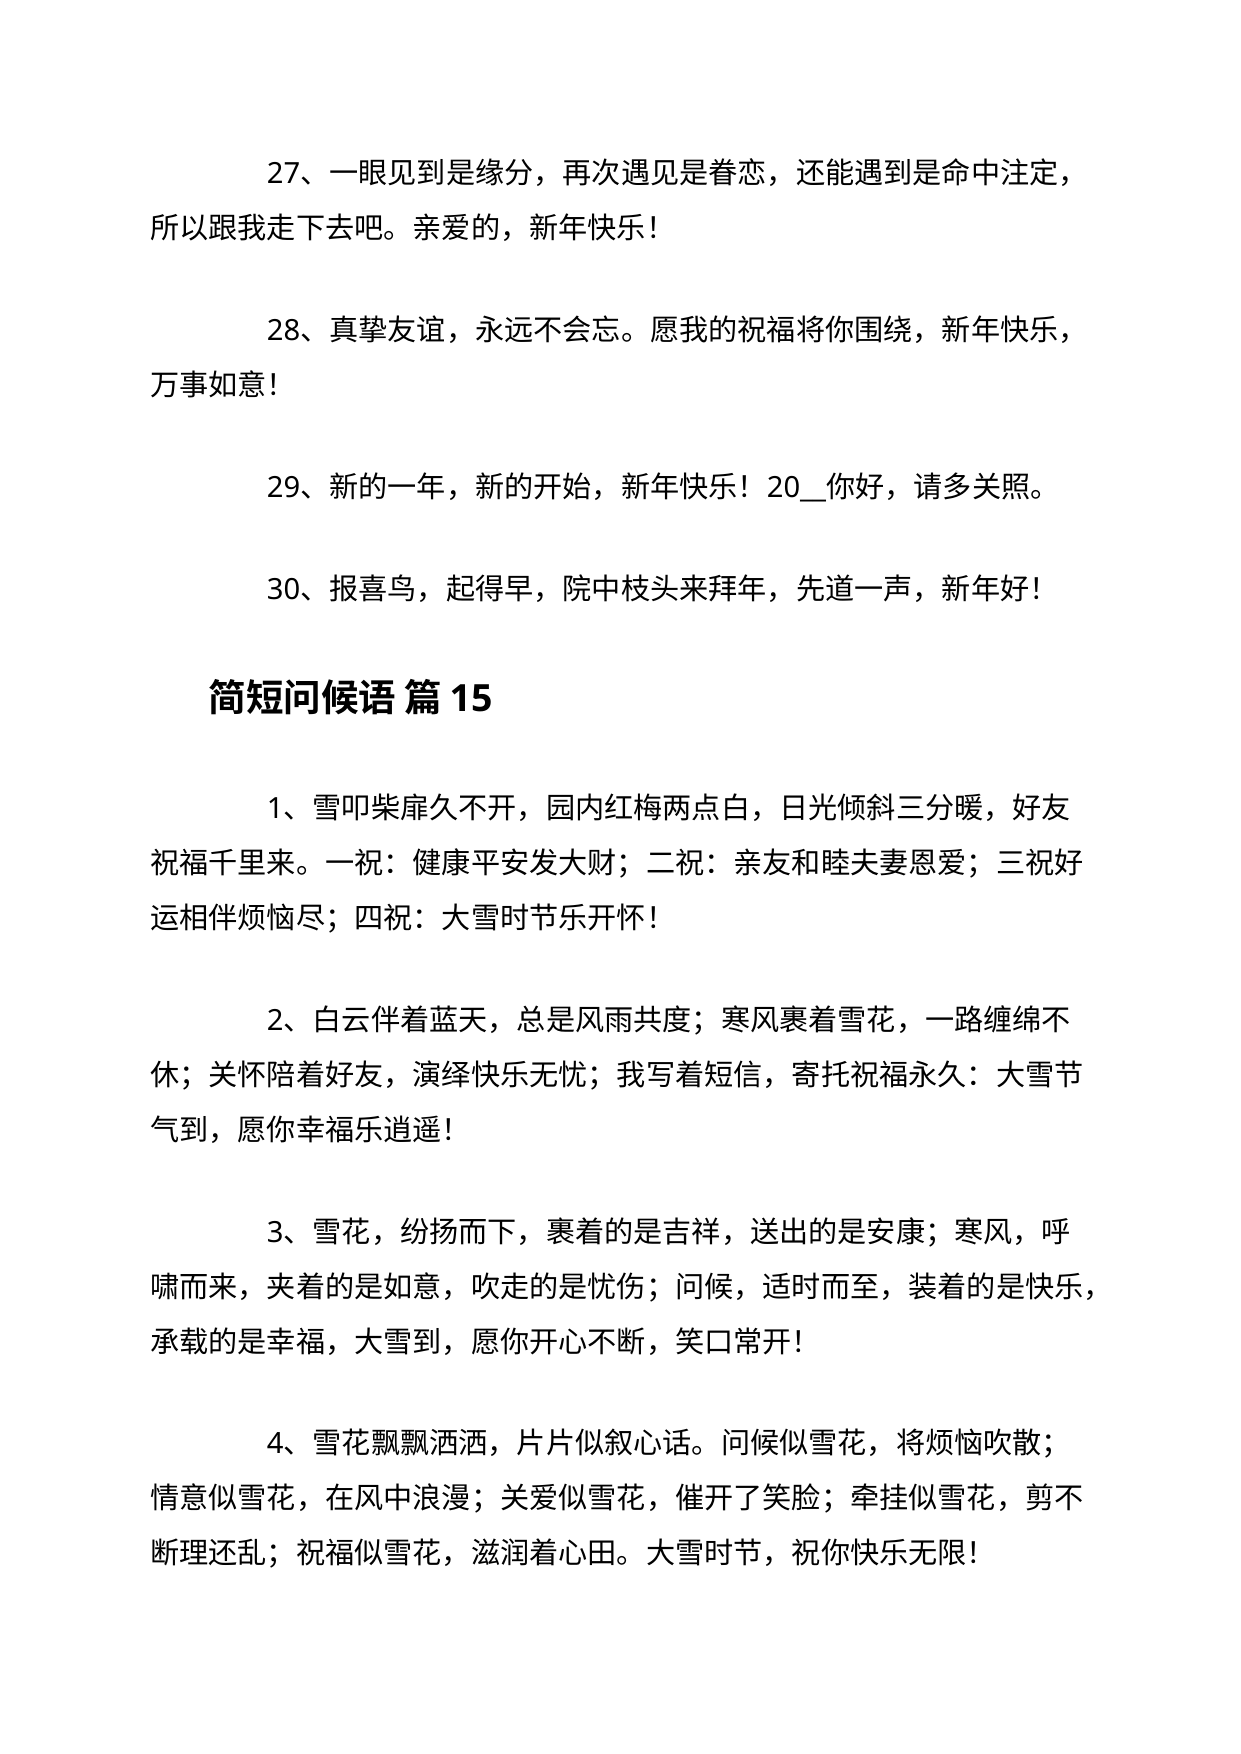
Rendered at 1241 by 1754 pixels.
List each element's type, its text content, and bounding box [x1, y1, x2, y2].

text 29、新的一年，新的开始，新年快乐！20__你好，请多关照。 [150, 463, 1090, 506]
text 27、一眼见到是缘分，再次遇见是眷恋，还能遇到是命中注定，所以跟我走下去吧。亲爱的，新年快乐！ [150, 150, 1090, 247]
text 28、真挚友谊，永远不会忘。愿我的祝福将你围绕，新年快乐，万事如意！ [150, 307, 1090, 404]
text 30、报喜鸟，起得早，院中枝头来拜年，先道一声，新年好！ [150, 566, 1090, 608]
text 1、雪叩柴扉久不开，园内红梅两点白，日光倾斜三分暖，好友祝福千里来。一祝：健康平安发大财；二祝：亲友和睦夫妻恩爱；三祝好运相伴烦恼尽；四祝：大雪时节乐开怀！ [150, 785, 1090, 937]
text 2、白云伴着蓝天，总是风雨共度；寒风裹着雪花，一路缠绵不休；关怀陪着好友，演绎快乐无忧；我写着短信，寄托祝福永久：大雪节气到，愿你幸福乐逍遥！ [150, 997, 1090, 1149]
text 4、雪花飘飘洒洒，片片似叙心话。问候似雪花，将烦恼吹散；情意似雪花，在风中浪漫；关爱似雪花，催开了笑脸；牵挂似雪花，剪不断理还乱；祝福似雪花，滋润着心田。大雪时节，祝你快乐无限！ [150, 1420, 1090, 1572]
text 3、雪花，纷扬而下，裹着的是吉祥，送出的是安康；寒风，呼啸而来，夹着的是如意，吹走的是忧伤；问候，适时而至，装着的是快乐，承载的是幸福，大雪到，愿你开心不断，笑口常开！ [150, 1208, 1090, 1361]
text 简短问候语 篇15 [150, 667, 1090, 722]
